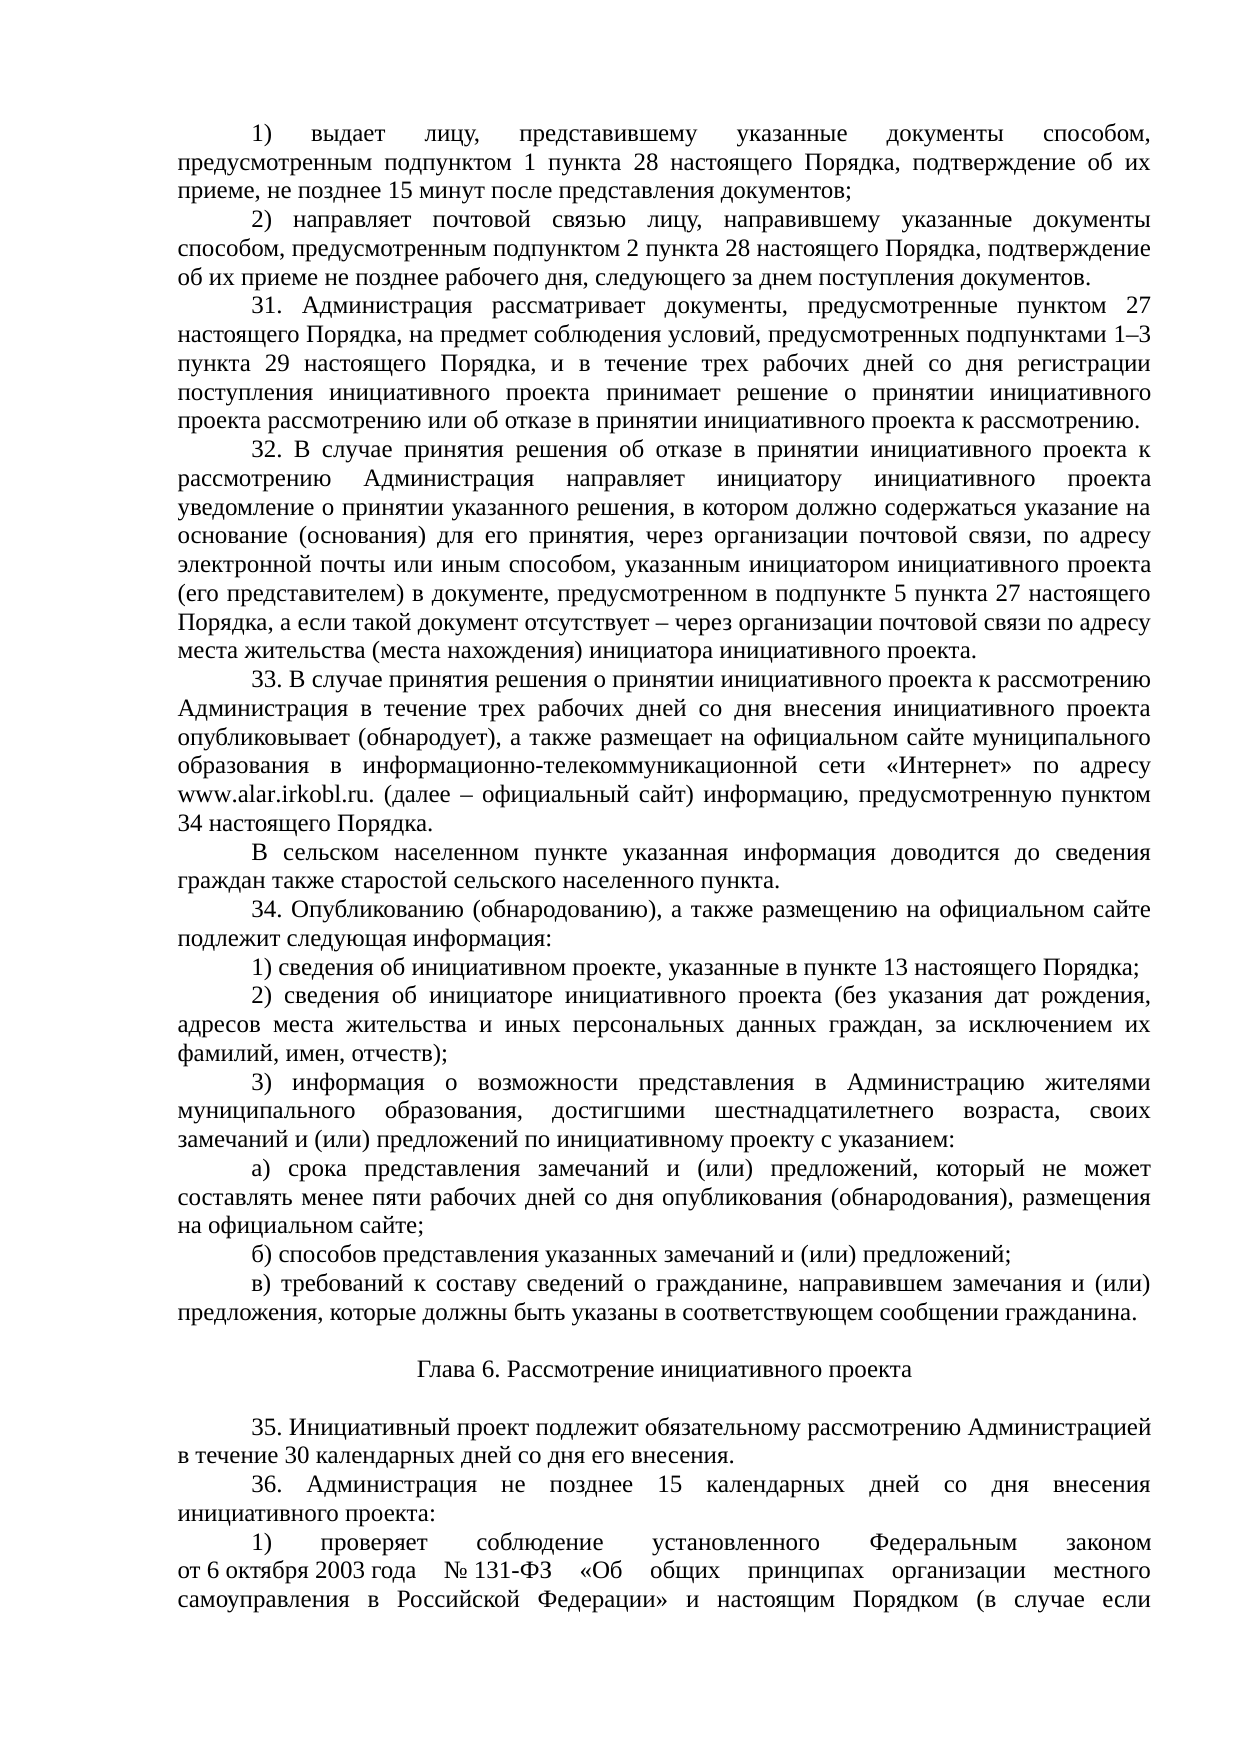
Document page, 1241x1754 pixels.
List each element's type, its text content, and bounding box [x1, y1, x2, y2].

text б) способов представления указанных замечаний и (или) предложений; [177, 1239, 1152, 1268]
text 31. Администрация рассматривает документы, предусмотренные пунктом 27 настоящего Порядка, на предмет соблюдения условий, предусмотренных подпунктами 1–3 пункта 29 настоящего Порядка, и в течение трех рабочих дней со дня регистрации поступления инициативного проекта принимает решение о принятии инициативного проекта рассмотрению или об отказе в принятии инициативного проекта к рассмотрению. [177, 291, 1152, 434]
text 35. Инициативный проект подлежит обязательному рассмотрению Администрацией в течение 30 календарных дней со дня его внесения. [177, 1412, 1152, 1469]
text в) требований к составу сведений о гражданине, направившем замечания и (или) предложения, которые должны быть указаны в соответствующем сообщении гражданина. [177, 1268, 1152, 1326]
text а) срока представления замечаний и (или) предложений, который не может составлять менее пяти рабочих дней со дня опубликования (обнародования), размещения на официальном сайте; [177, 1153, 1152, 1239]
text 2) сведения об инициаторе инициативного проекта (без указания дат рождения, адресов места жительства и иных персональных данных граждан, за исключением их фамилий, имен, отчеств); [177, 981, 1152, 1067]
text 36. Администрация не позднее 15 календарных дней со дня внесения инициативного проекта: [177, 1469, 1152, 1527]
text 34. Опубликованию (обнародованию), а также размещению на официальном сайте подлежит следующая информация: [177, 894, 1152, 952]
text 3) информация о возможности представления в Администрацию жителями муниципального образования, достигшими шестнадцатилетнего возраста, своих замечаний и (или) предложений по инициативному проекту с указанием: [177, 1067, 1152, 1153]
text 2) направляет почтовой связью лицу, направившему указанные документы способом, предусмотренным подпунктом 2 пункта 28 настоящего Порядка, подтверждение об их приеме не позднее рабочего дня, следующего за днем поступления документов. [177, 204, 1152, 291]
text Глава 6. Рассмотрение инициативного проекта [177, 1354, 1152, 1383]
text 32. В случае принятия решения об отказе в принятии инициативного проекта к рассмотрению Администрация направляет инициатору инициативного проекта уведомление о принятии указанного решения, в котором должно содержаться указание на основание (основания) для его принятия, через организации почтовой связи, по адресу электронной почты или иным способом, указанным инициатором инициативного проекта (его представителем) в документе, предусмотренном в подпункте 5 пункта 27 настоящего Порядка, а если такой документ отсутствует – через организации почтовой связи по адресу места жительства (места нахождения) инициатора инициативного проекта. [177, 434, 1152, 664]
text 1) сведения об инициативном проекте, указанные в пункте 13 настоящего Порядка; [177, 952, 1152, 981]
text 1) выдает лицу, представившему указанные документы способом, предусмотренным подпунктом 1 пункта 28 настоящего Порядка, подтверждение об их приеме, не позднее 15 минут после представления документов; [177, 118, 1152, 204]
text В сельском населенном пункте указанная информация доводится до сведения граждан также старостой сельского населенного пункта. [177, 837, 1152, 894]
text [177, 1527, 1152, 1613]
text 33. В случае принятия решения о принятии инициативного проекта к рассмотрению Администрация в течение трех рабочих дней со дня внесения инициативного проекта опубликовывает (обнародует), а также размещает на официальном сайте муниципального образования в информационно-телекоммуникационной сети «Интернет» по адресу www.alar.irkobl.ru. (далее – официальный сайт) информацию, предусмотренную пунктом 34 настоящего Порядка. [177, 664, 1152, 837]
